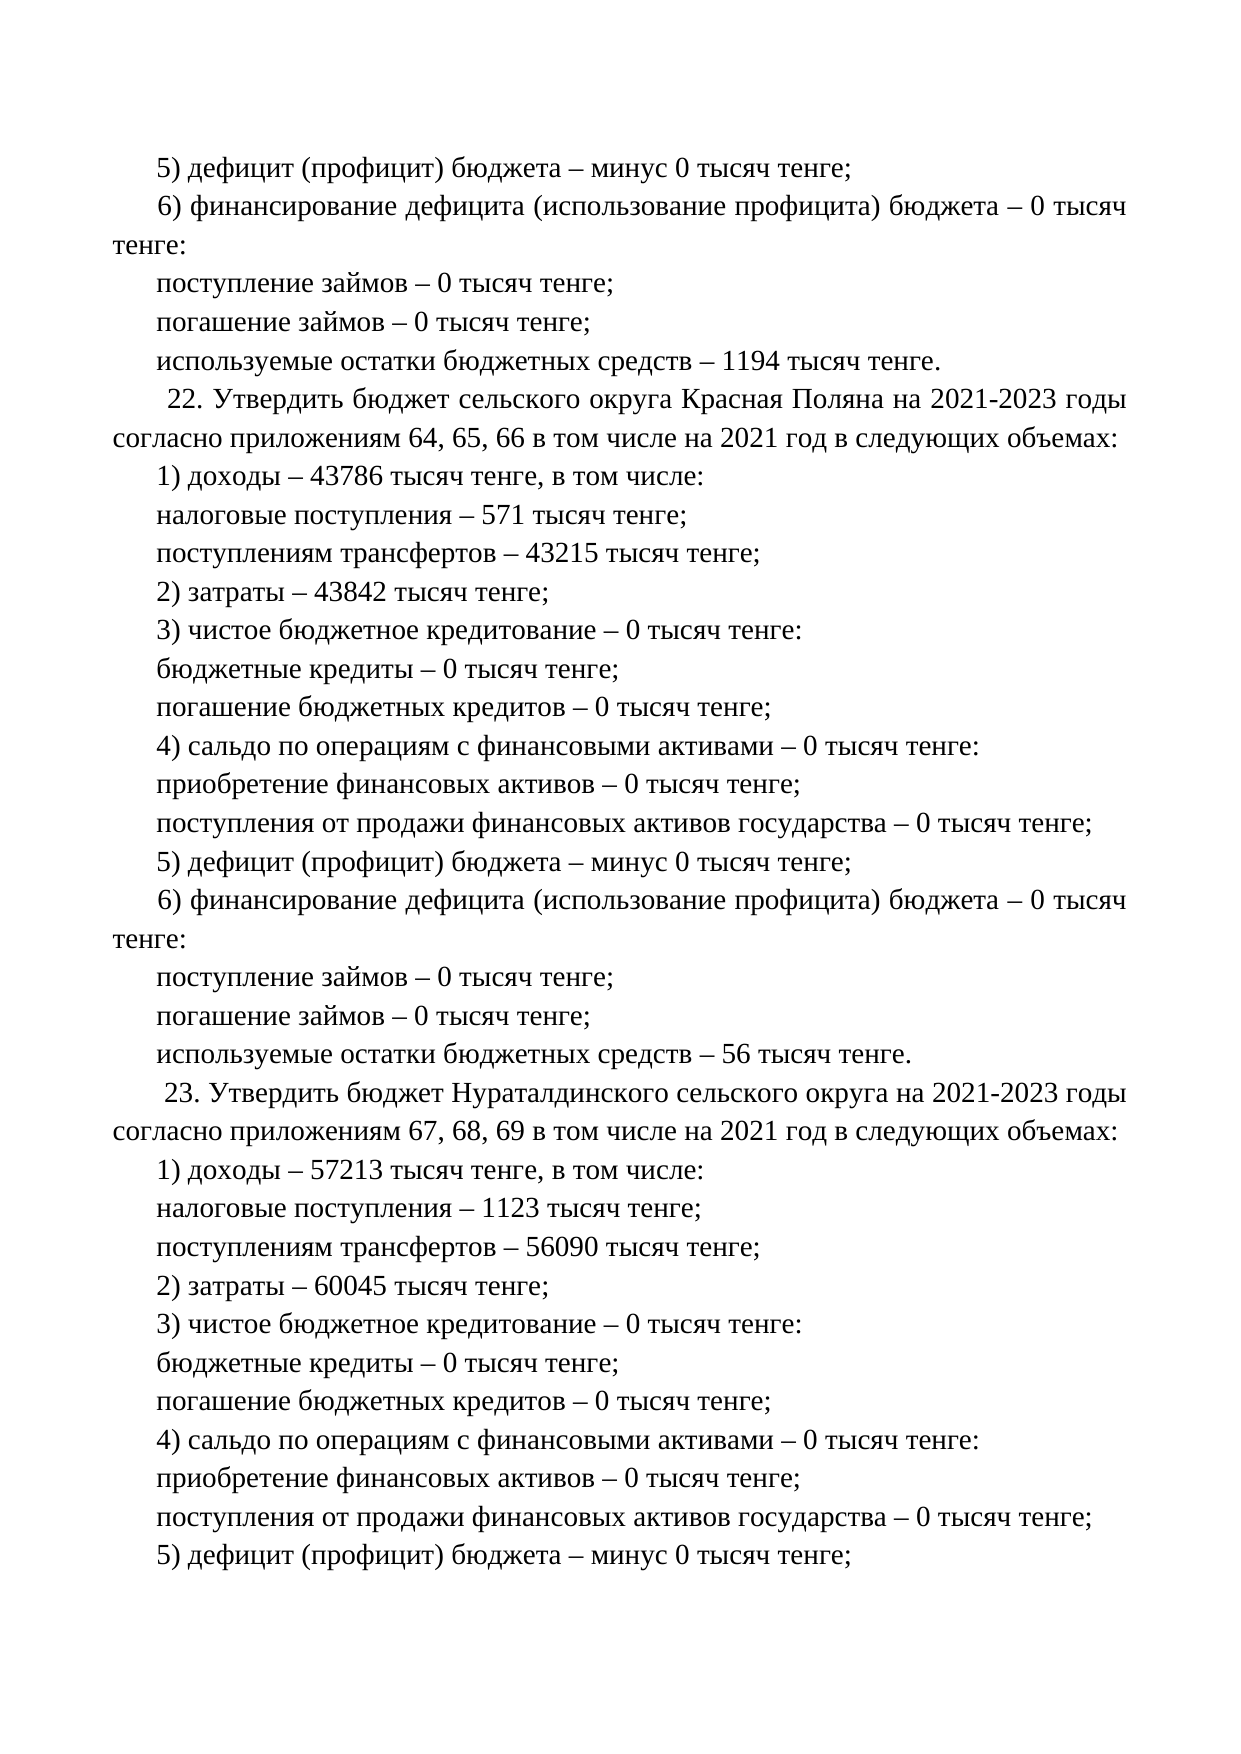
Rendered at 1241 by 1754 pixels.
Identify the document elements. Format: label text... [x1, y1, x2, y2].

text поступлениям трансфертов – 56090 тысяч тенге; [112, 1229, 1128, 1263]
text поступлениям трансфертов – 43215 тысяч тенге; [112, 535, 1128, 569]
text 1) доходы – 43786 тысяч тенге, в том числе: [112, 458, 1128, 492]
text поступление займов – 0 тысяч тенге; [112, 959, 1128, 993]
text поступления от продажи финансовых активов государства – 0 тысяч тенге; [112, 1499, 1128, 1532]
text 1) доходы – 57213 тысяч тенге, в том числе: [112, 1152, 1128, 1186]
text 6) финансирование дефицита (использование профицита) бюджета – 0 тысяч тенге: [112, 882, 1128, 954]
text 2) затраты – 60045 тысяч тенге; [112, 1268, 1128, 1301]
text налоговые поступления – 571 тысяч тенге; [112, 497, 1128, 530]
text погашение бюджетных кредитов – 0 тысяч тенге; [112, 689, 1128, 723]
text 3) чистое бюджетное кредитование – 0 тысяч тенге: [112, 612, 1128, 646]
text 23. Утвердить бюджет Нураталдинского сельского округа на 2021-2023 годы согласно приложениям 67, 68, 69 в том числе на 2021 год в следующих объемах: [112, 1075, 1128, 1147]
text погашение займов – 0 тысяч тенге; [112, 998, 1128, 1031]
text налоговые поступления – 1123 тысяч тенге; [112, 1191, 1128, 1224]
text 5) дефицит (профицит) бюджета – минус 0 тысяч тенге; [112, 1537, 1128, 1571]
text 5) дефицит (профицит) бюджета – минус 0 тысяч тенге; [112, 844, 1128, 877]
text поступление займов – 0 тысяч тенге; [112, 266, 1128, 299]
text погашение займов – 0 тысяч тенге; [112, 304, 1128, 338]
text 3) чистое бюджетное кредитование – 0 тысяч тенге: [112, 1306, 1128, 1340]
text 2) затраты – 43842 тысяч тенге; [112, 574, 1128, 607]
text используемые остатки бюджетных средств – 1194 тысяч тенге. [112, 343, 1128, 376]
text 4) сальдо по операциям с финансовыми активами – 0 тысяч тенге: [112, 1422, 1128, 1455]
text 22. Утвердить бюджет сельского округа Красная Поляна на 2021-2023 годы согласно приложениям 64, 65, 66 в том числе на 2021 год в следующих объемах: [112, 381, 1128, 453]
text бюджетные кредиты – 0 тысяч тенге; [112, 1345, 1128, 1378]
text приобретение финансовых активов – 0 тысяч тенге; [112, 767, 1128, 800]
text погашение бюджетных кредитов – 0 тысяч тенге; [112, 1383, 1128, 1417]
text используемые остатки бюджетных средств – 56 тысяч тенге. [112, 1036, 1128, 1070]
text 4) сальдо по операциям с финансовыми активами – 0 тысяч тенге: [112, 728, 1128, 762]
text 5) дефицит (профицит) бюджета – минус 0 тысяч тенге; [112, 150, 1128, 183]
text бюджетные кредиты – 0 тысяч тенге; [112, 651, 1128, 684]
text 6) финансирование дефицита (использование профицита) бюджета – 0 тысяч тенге: [112, 188, 1128, 261]
text приобретение финансовых активов – 0 тысяч тенге; [112, 1460, 1128, 1494]
text поступления от продажи финансовых активов государства – 0 тысяч тенге; [112, 805, 1128, 839]
